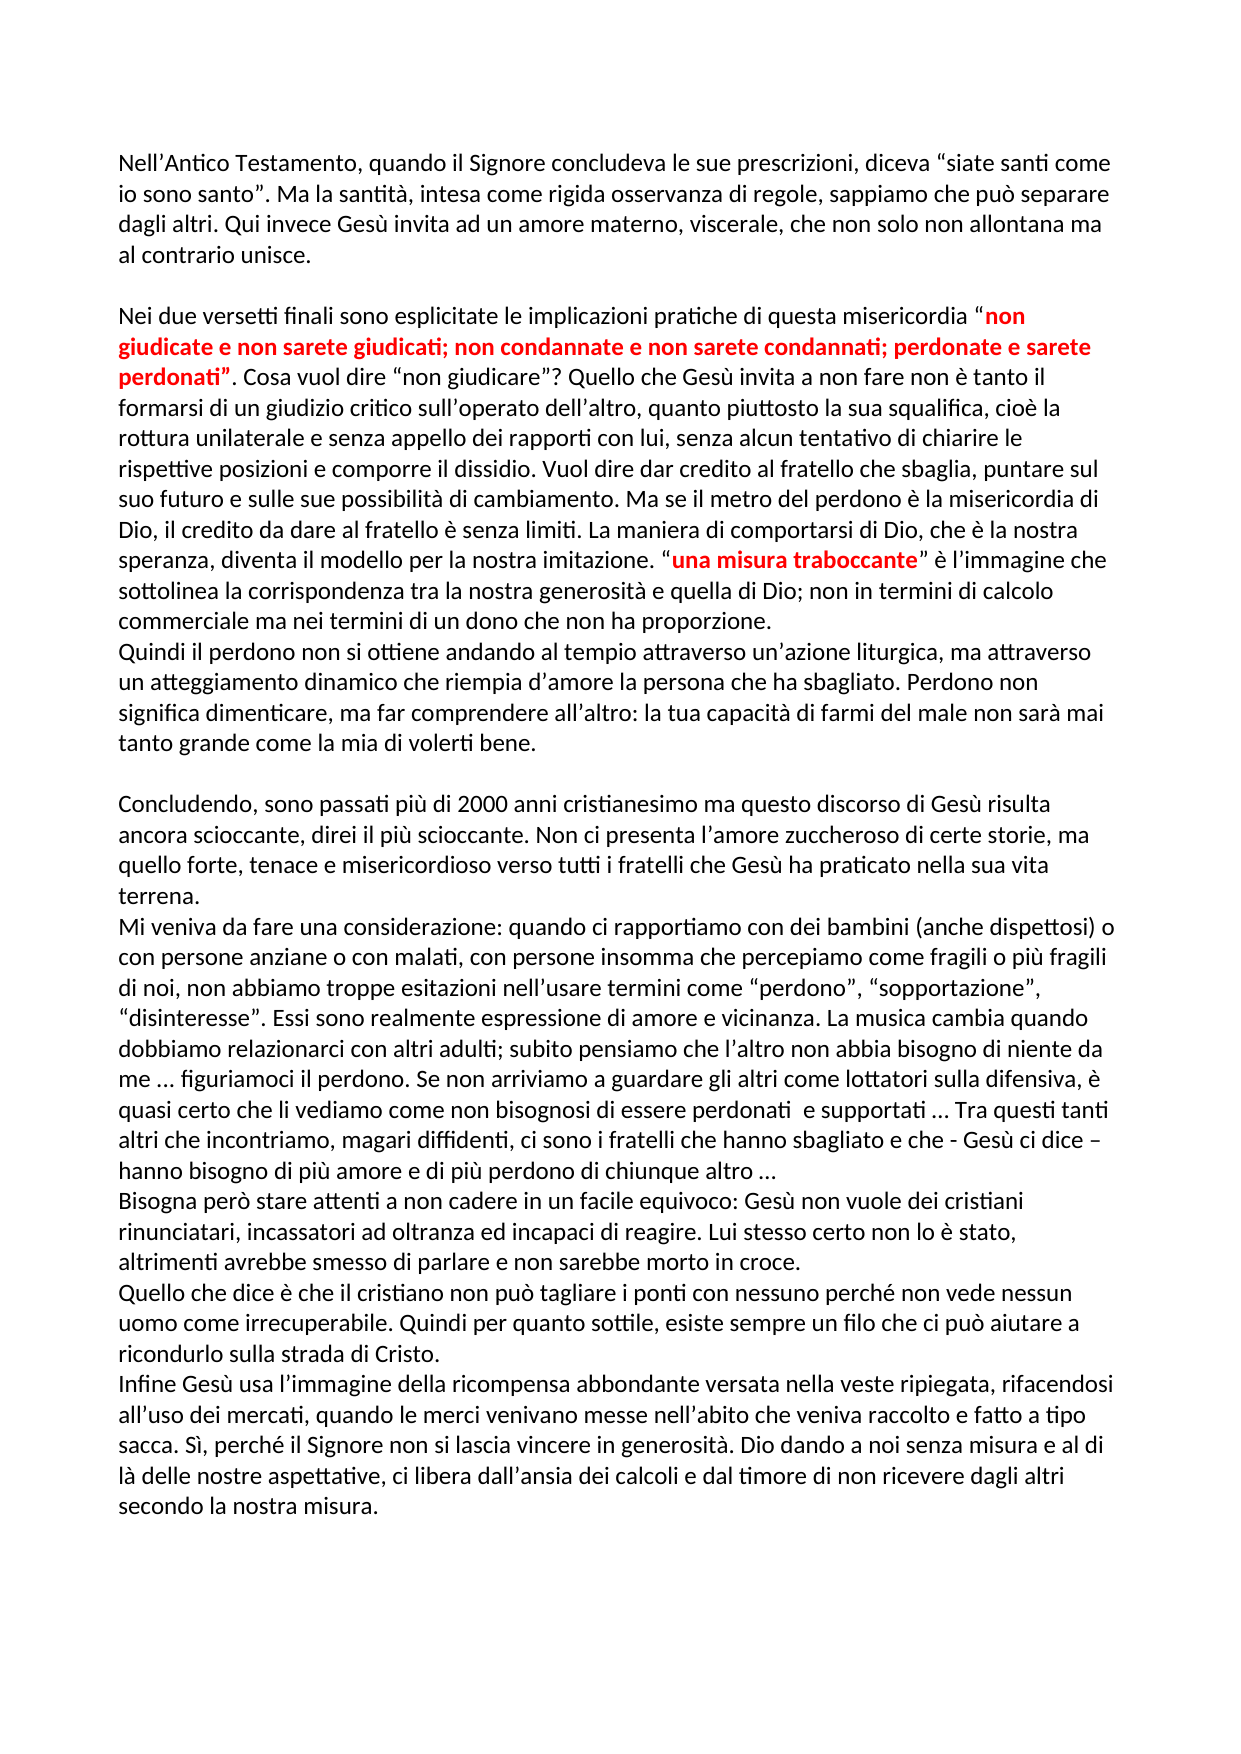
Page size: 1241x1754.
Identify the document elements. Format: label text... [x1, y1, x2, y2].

text Nei due versetti finali sono esplicitate le implicazioni pratiche di questa misericordia “non giudicate e non sarete giudicati; non condannate e non sarete condannati; perdonate e sarete perdonati”. Cosa vuol dire “non giudicare”? Quello che Gesù invita a non fare non è tanto il formarsi di un giudizio critico sull’operato dell’altro, quanto piuttosto la sua squalifica, cioè la rottura unilaterale e senza appello dei rapporti con lui, senza alcun tentativo di chiarire le rispettive posizioni e comporre il dissidio. Vuol dire dar credito al fratello che sbaglia, puntare sul suo futuro e sulle sue possibilità di cambiamento. Ma se il metro del perdono è la misericordia di Dio, il credito da dare al fratello è senza limiti. La maniera di comportarsi di Dio, che è la nostra speranza, diventa il modello per la nostra imitazione. “una misura traboccante” è l’immagine che sottolinea la corrispondenza tra la nostra generosità e quella di Dio; non in termini di calcolo commerciale ma nei termini di un dono che non ha proporzione. [118, 300, 1122, 636]
text Bisogna però stare attenti a non cadere in un facile equivoco: Gesù non vuole dei cristiani rinunciatari, incassatori ad oltranza ed incapaci di reagire. Lui stesso certo non lo è stato, altrimenti avrebbe smesso di parlare e non sarebbe morto in croce. [118, 1185, 1122, 1277]
text Mi veniva da fare una considerazione: quando ci rapportiamo con dei bambini (anche dispettosi) o con persone anziane o con malati, con persone insomma che percepiamo come fragili o più fragili di noi, non abbiamo troppe esitazioni nell’usare termini come “perdono”, “sopportazione”, “disinteresse”. Essi sono realmente espressione di amore e vicinanza. La musica cambia quando dobbiamo relazionarci con altri adulti; subito pensiamo che l’altro non abbia bisogno di niente da me ... figuriamoci il perdono. Se non arriviamo a guardare gli altri come lottatori sulla difensiva, è quasi certo che li vediamo come non bisognosi di essere perdonati e supportati … Tra questi tanti altri che incontriamo, magari diffidenti, ci sono i fratelli che hanno sbagliato e che - Gesù ci dice – hanno bisogno di più amore e di più perdono di chiunque altro … [118, 911, 1122, 1185]
text Quello che dice è che il cristiano non può tagliare i ponti con nessuno perché non vede nessun uomo come irrecuperabile. Quindi per quanto sottile, esiste sempre un filo che ci può aiutare a ricondurlo sulla strada di Cristo. [118, 1277, 1122, 1368]
text Concludendo, sono passati più di 2000 anni cristianesimo ma questo discorso di Gesù risulta ancora scioccante, direi il più scioccante. Non ci presenta l’amore zuccheroso di certe storie, ma quello forte, tenace e misericordioso verso tutti i fratelli che Gesù ha praticato nella sua vita terrena. [118, 788, 1122, 911]
text Infine Gesù usa l’immagine della ricompensa abbondante versata nella veste ripiegata, rifacendosi all’uso dei mercati, quando le merci venivano messe nell’abito che veniva raccolto e fatto a tipo sacca. Sì, perché il Signore non si lascia vincere in generosità. Dio dando a noi senza misura e al di là delle nostre aspettative, ci libera dall’ansia dei calcoli e dal timore di non ricevere dagli altri secondo la nostra misura. [118, 1368, 1122, 1521]
text Nell’Antico Testamento, quando il Signore concludeva le sue prescrizioni, diceva “siate santi come io sono santo”. Ma la santità, intesa come rigida osservanza di regole, sappiamo che può separare dagli altri. Qui invece Gesù invita ad un amore materno, viscerale, che non solo non allontana ma al contrario unisce. [118, 148, 1122, 270]
text Quindi il perdono non si ottiene andando al tempio attraverso un’azione liturgica, ma attraverso un atteggiamento dinamico che riempia d’amore la persona che ha sbagliato. Perdono non significa dimenticare, ma far comprendere all’altro: la tua capacità di farmi del male non sarà mai tanto grande come la mia di volerti bene. [118, 636, 1122, 758]
